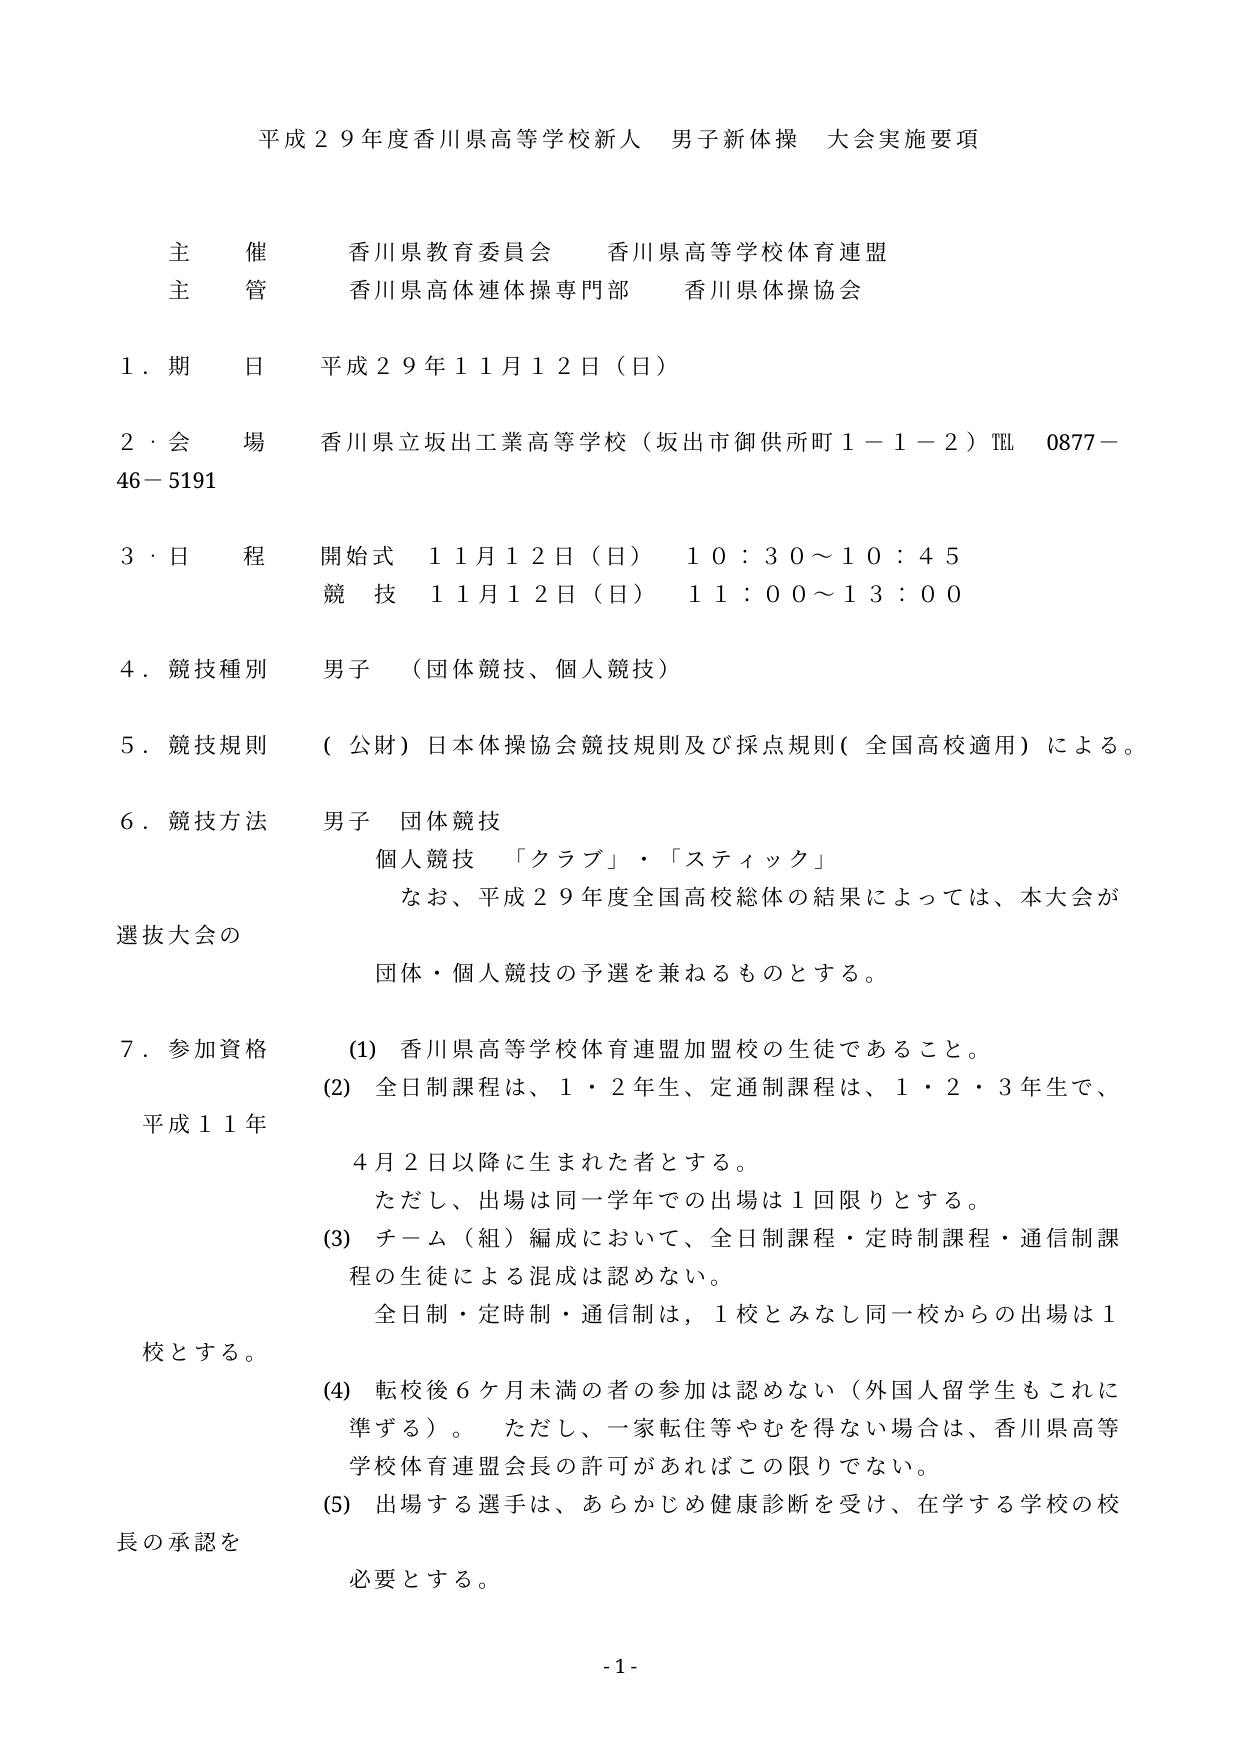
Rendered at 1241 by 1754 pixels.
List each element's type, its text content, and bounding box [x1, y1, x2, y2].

text ４．競技種別 男子 （団体競技、個人競技） [116, 649, 1124, 687]
text なお、平成２９年度全国高校総体の結果によっては、本大会が選抜大会の [116, 877, 1124, 953]
text (2)全日制課程は、１・２年生、定通制課程は、１・２・３年生で、平成１１年 [116, 1067, 1124, 1142]
text ５．競技規則 (公財)日本体操協会競技規則及び採点規則(全国高校適用)による。 [116, 725, 1124, 763]
text 主 管 香川県高体連体操専門部 香川県体操協会 [116, 270, 1124, 308]
text ただし、出場は同一学年での出場は１回限りとする。 [131, 1180, 1124, 1218]
text 平成２９年度香川県高等学校新人 男子新体操 大会実施要項 [116, 119, 1124, 157]
text 主 催 香川県教育委員会 香川県高等学校体育連盟 [116, 232, 1124, 270]
text ６．競技方法 男子 団体競技 [116, 801, 1124, 839]
text ４月２日以降に生まれた者とする。 [128, 1142, 1124, 1180]
text ７．参加資格 (1)香川県高等学校体育連盟加盟校の生徒であること。 [116, 1029, 1124, 1067]
text 競 技 １１月１２日（日） １１：００～１３：００ [116, 574, 1124, 612]
text ２．会場 香川県立坂出工業高等学校（坂出市御供所町１－１－２）℡ 0877－46－5191 [116, 422, 1124, 498]
text １．期日 平成２９年１１月１２日（日） [116, 346, 1124, 384]
text (5)出場する選手は、あらかじめ健康診断を受け、在学する学校の校長の承認を [116, 1484, 1124, 1559]
text 必要とする。 [328, 1559, 1124, 1597]
text 全日制・定時制・通信制は,１校とみなし同一校からの出場は１校とする。 [131, 1294, 1124, 1370]
text 団体・個人競技の予選を兼ねるものとする。 [116, 953, 1124, 991]
text (4)転校後６ケ月未満の者の参加は認めない（外国人留学生もこれに準ずる）。 ただし、一家転住等やむを得ない場合は、香川県高等学校体育連盟会長の許可があればこの限りでない。 [116, 1370, 1124, 1484]
text 個人競技 「クラブ」・「スティック」 [116, 839, 1124, 877]
text (3)チ－ム（組）編成において、全日制課程・定時制課程・通信制課程の生徒による混成は認めない。 [298, 1218, 1124, 1294]
text ３．日程 開始式 １１月１２日（日） １０：３０～１０：４５ [116, 536, 1124, 574]
